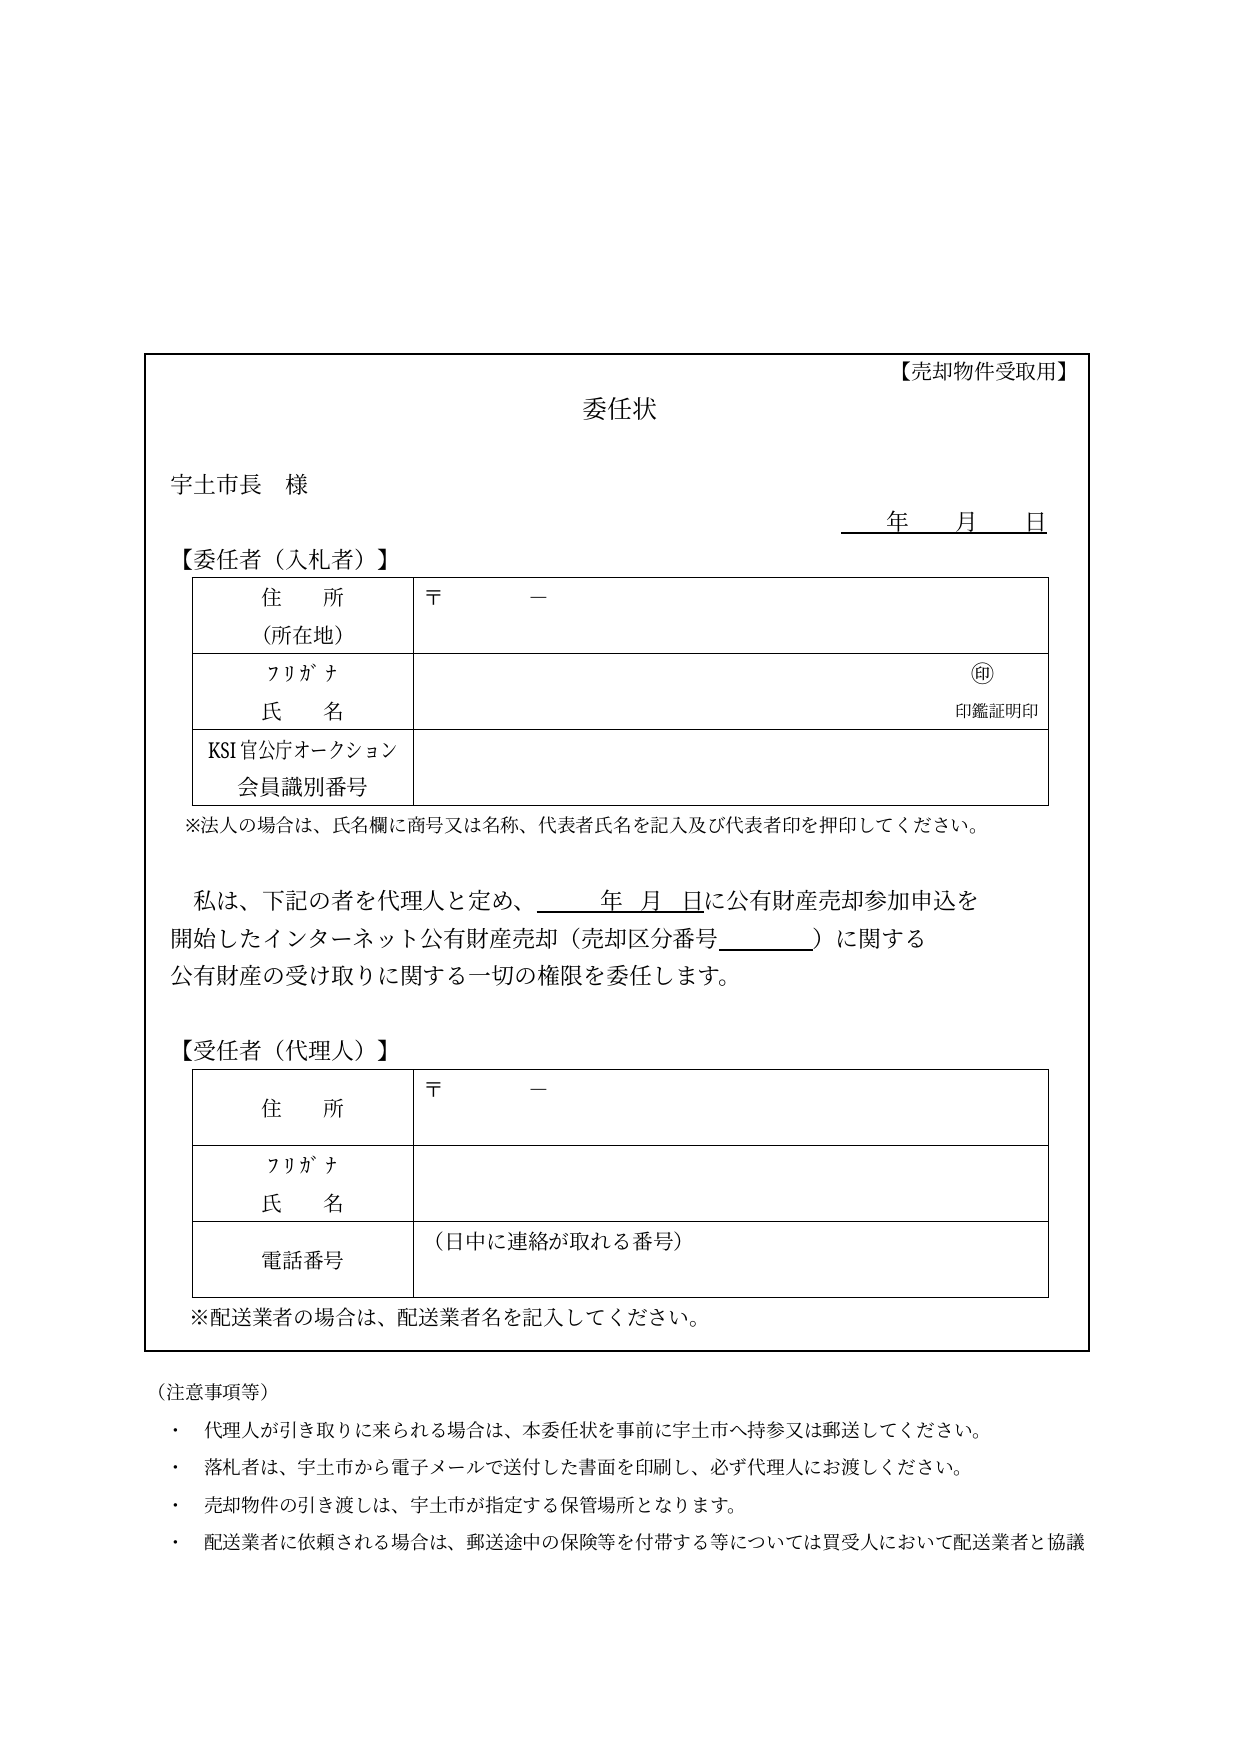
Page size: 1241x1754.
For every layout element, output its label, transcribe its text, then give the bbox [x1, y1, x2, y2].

table_cell ﾌ ﾘ ｶﾞ ﾅ 氏 名 [193, 1146, 413, 1221]
text ・ 落札者は、宇土市から電子メールで送付した書面を印刷し、必ず代理人にお渡しください。 [148, 1448, 1092, 1485]
text ・ 配送業者に依頼される場合は、郵送途中の保険等を付帯する等については買受人において配送業者と協議 [148, 1523, 1092, 1560]
text 開始したインターネット公有財産売却（売却区分番号 ）に関する [148, 919, 1088, 956]
text ※法人の場合は、氏名欄に商号又は名称、代表者氏名を記入及び代表者印を押印してください。 [148, 806, 1088, 844]
text 【委任者（入札者）】 [148, 539, 1088, 577]
table_cell ﾌ ﾘ ｶﾞ ﾅ 氏 名 [193, 654, 413, 729]
table_header 住 所 （所在地） [193, 578, 413, 653]
text 私は、下記の者を代理人と定め、 年 月 日に公有財産売却参加申込を [148, 881, 1088, 919]
table_header 〒 － [414, 1070, 1048, 1145]
table_cell KSI官公庁オークション 会員識別番号 [193, 730, 413, 805]
table_cell （日中に連絡が取れる番号） [414, 1222, 1048, 1297]
text （注意事項等） [148, 1373, 1092, 1410]
text 公有財産の受け取りに関する一切の権限を委任します。 [148, 956, 1088, 994]
table_header 〒 － [414, 578, 1048, 653]
text 年 月 日 [148, 502, 1047, 539]
table_header 住 所 [193, 1070, 413, 1145]
text ※配送業者の場合は、配送業者名を記入してください。 [148, 1298, 1088, 1335]
table_cell [414, 1146, 1048, 1221]
text 委任状 [148, 389, 1088, 427]
text 宇土市長 様 [148, 464, 1088, 502]
text 【受任者（代理人）】 [148, 1031, 1088, 1069]
table_cell 電話番号 [193, 1222, 413, 1297]
text 【売却物件受取用】 [148, 355, 1078, 389]
table_cell [414, 730, 1048, 805]
text ・ 代理人が引き取りに来られる場合は、本委任状を事前に宇土市へ持参又は郵送してください。 [148, 1410, 1092, 1448]
table_cell ㊞ 印鑑証明印 [414, 654, 1048, 729]
text ・ 売却物件の引き渡しは、宇土市が指定する保管場所となります。 [148, 1485, 1092, 1523]
